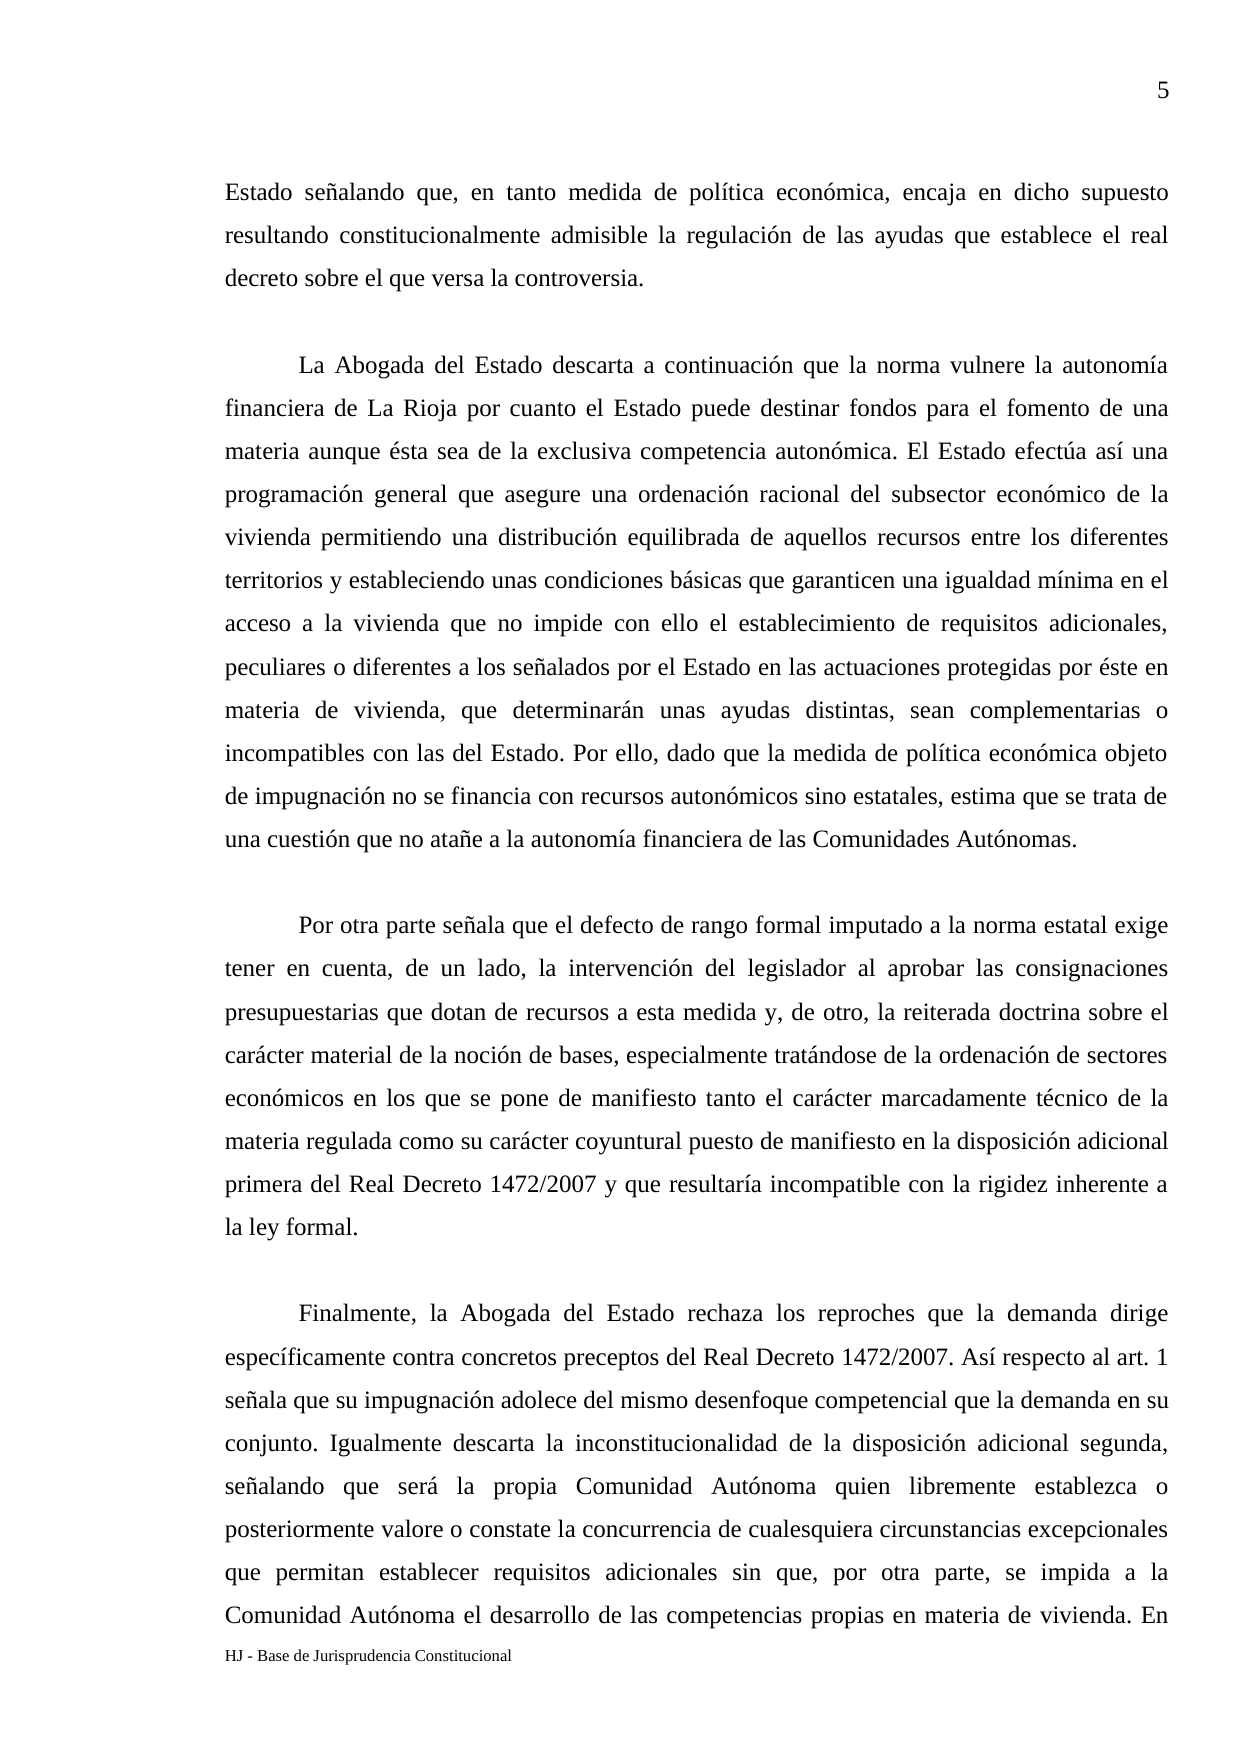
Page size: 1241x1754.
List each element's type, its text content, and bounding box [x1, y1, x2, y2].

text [224, 177, 1169, 292]
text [224, 1298, 1169, 1629]
text La Abogada del Estado descarta a continuación que la norma vulnere la autonomía financiera de La Rioja por cuanto el Estado puede destinar fondos para el fomento de una materia aunque ésta sea de la exclusiva competencia autonómica. El Estado efectúa así una programación general que asegure una ordenación racional del subsector económico de la vivienda permitiendo una distribución equilibrada de aquellos recursos entre los diferentes territorios y estableciendo unas condiciones básicas que garanticen una igualdad mínima en el acceso a la vivienda que no impide con ello el establecimiento de requisitos adicionales, peculiares o diferentes a los señalados por el Estado en las actuaciones protegidas por éste en materia de vivienda, que determinarán unas ayudas distintas, sean complementarias o incompatibles con las del Estado. Por ello, dado que la medida de política económica objeto de impugnación no se financia con recursos autonómicos sino estatales, estima que se trata de una cuestión que no atañe a la autonomía financiera de las Comunidades Autónomas. [224, 350, 1169, 853]
text Por otra parte señala que el defecto de rango formal imputado a la norma estatal exige tener en cuenta, de un lado, la intervención del legislador al aprobar las consignaciones presupuestarias que dotan de recursos a esta medida y, de otro, la reiterada doctrina sobre el carácter material de la noción de bases, especialmente tratándose de la ordenación de sectores económicos en los que se pone de manifiesto tanto el carácter marcadamente técnico de la materia regulada como su carácter coyuntural puesto de manifiesto en la disposición adicional primera del Real Decreto 1472/2007 y que resultaría incompatible con la rigidez inherente a la ley formal. [224, 910, 1169, 1241]
